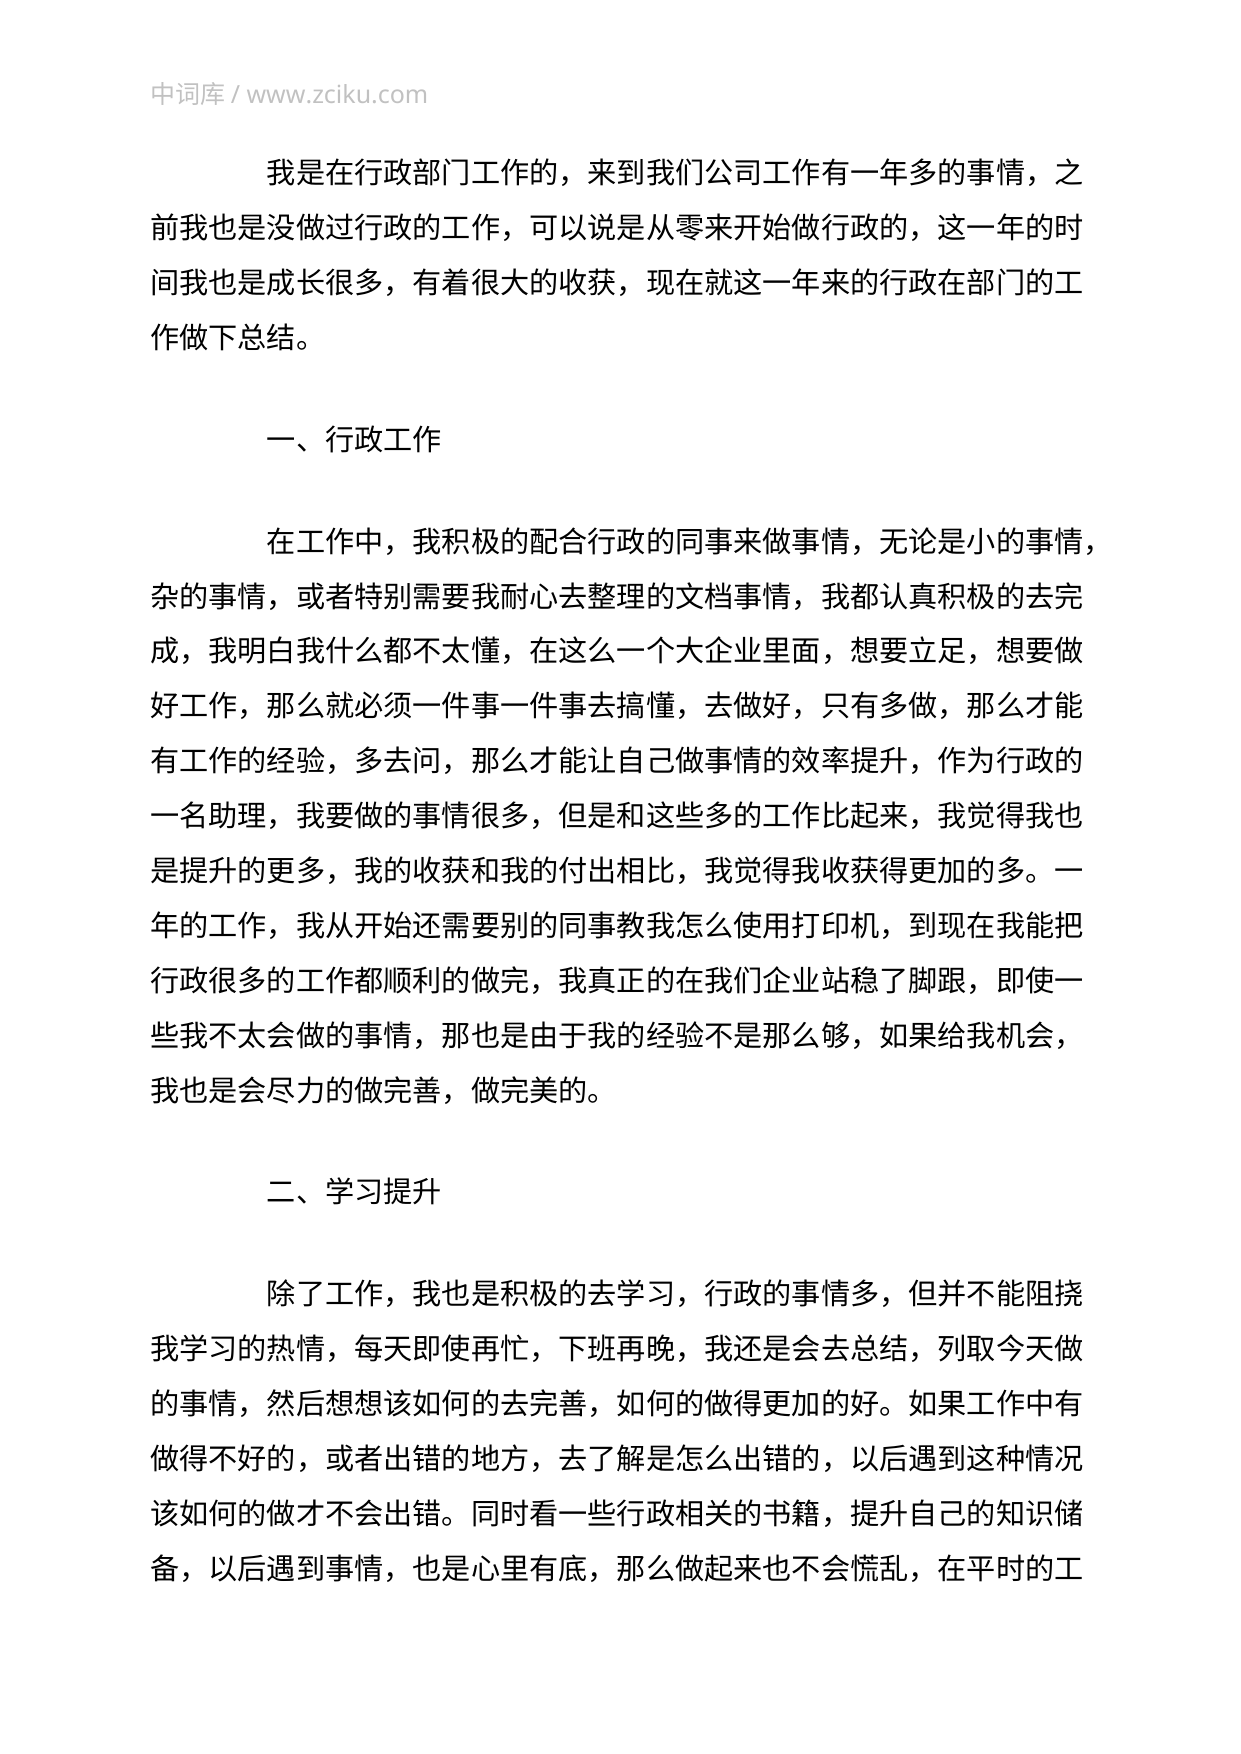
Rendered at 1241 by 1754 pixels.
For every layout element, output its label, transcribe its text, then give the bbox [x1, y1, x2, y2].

text 一、行政工作 [150, 416, 1090, 459]
text 二、学习提升 [150, 1169, 1090, 1211]
text 在工作中，我积极的配合行政的同事来做事情，无论是小的事情，杂的事情，或者特别需要我耐心去整理的文档事情，我都认真积极的去完成，我明白我什么都不太懂，在这么一个大企业里面，想要立足，想要做好工作，那么就必须一件事一件事去搞懂，去做好，只有多做，那么才能有工作的经验，多去问，那么才能让自己做事情的效率提升，作为行政的一名助理，我要做的事情很多，但是和这些多的工作比起来，我觉得我也是提升的更多，我的收获和我的付出相比，我觉得我收获得更加的多。一年的工作，我从开始还需要别的同事教我怎么使用打印机，到现在我能把行政很多的工作都顺利的做完，我真正的在我们企业站稳了脚跟，即使一些我不太会做的事情，那也是由于我的经验不是那么够，如果给我机会，我也是会尽力的做完善，做完美的。 [150, 518, 1090, 1109]
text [150, 1271, 1090, 1587]
text 我是在行政部门工作的，来到我们公司工作有一年多的事情，之前我也是没做过行政的工作，可以说是从零来开始做行政的，这一年的时间我也是成长很多，有着很大的收获，现在就这一年来的行政在部门的工作做下总结。 [150, 150, 1090, 357]
